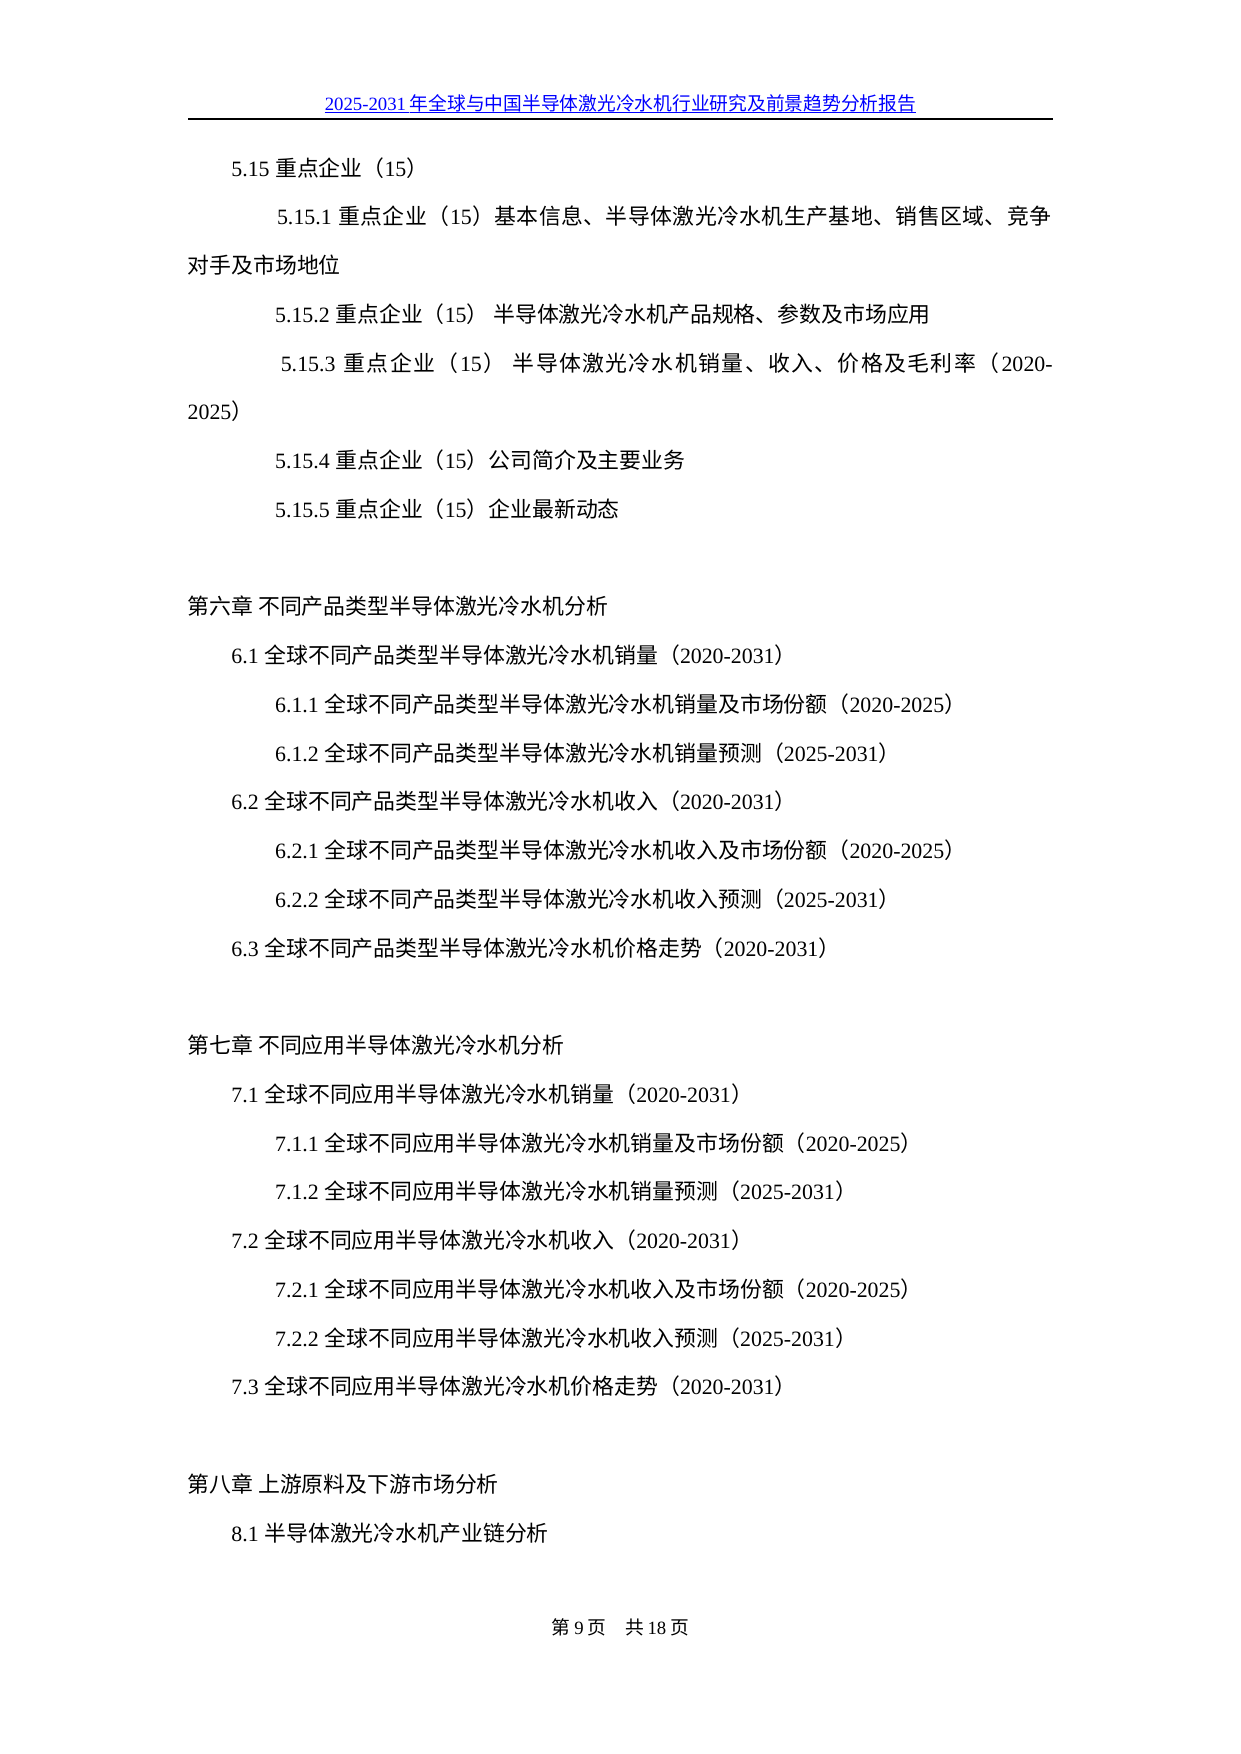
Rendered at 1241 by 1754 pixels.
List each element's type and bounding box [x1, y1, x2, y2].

text [187, 150, 1053, 1548]
